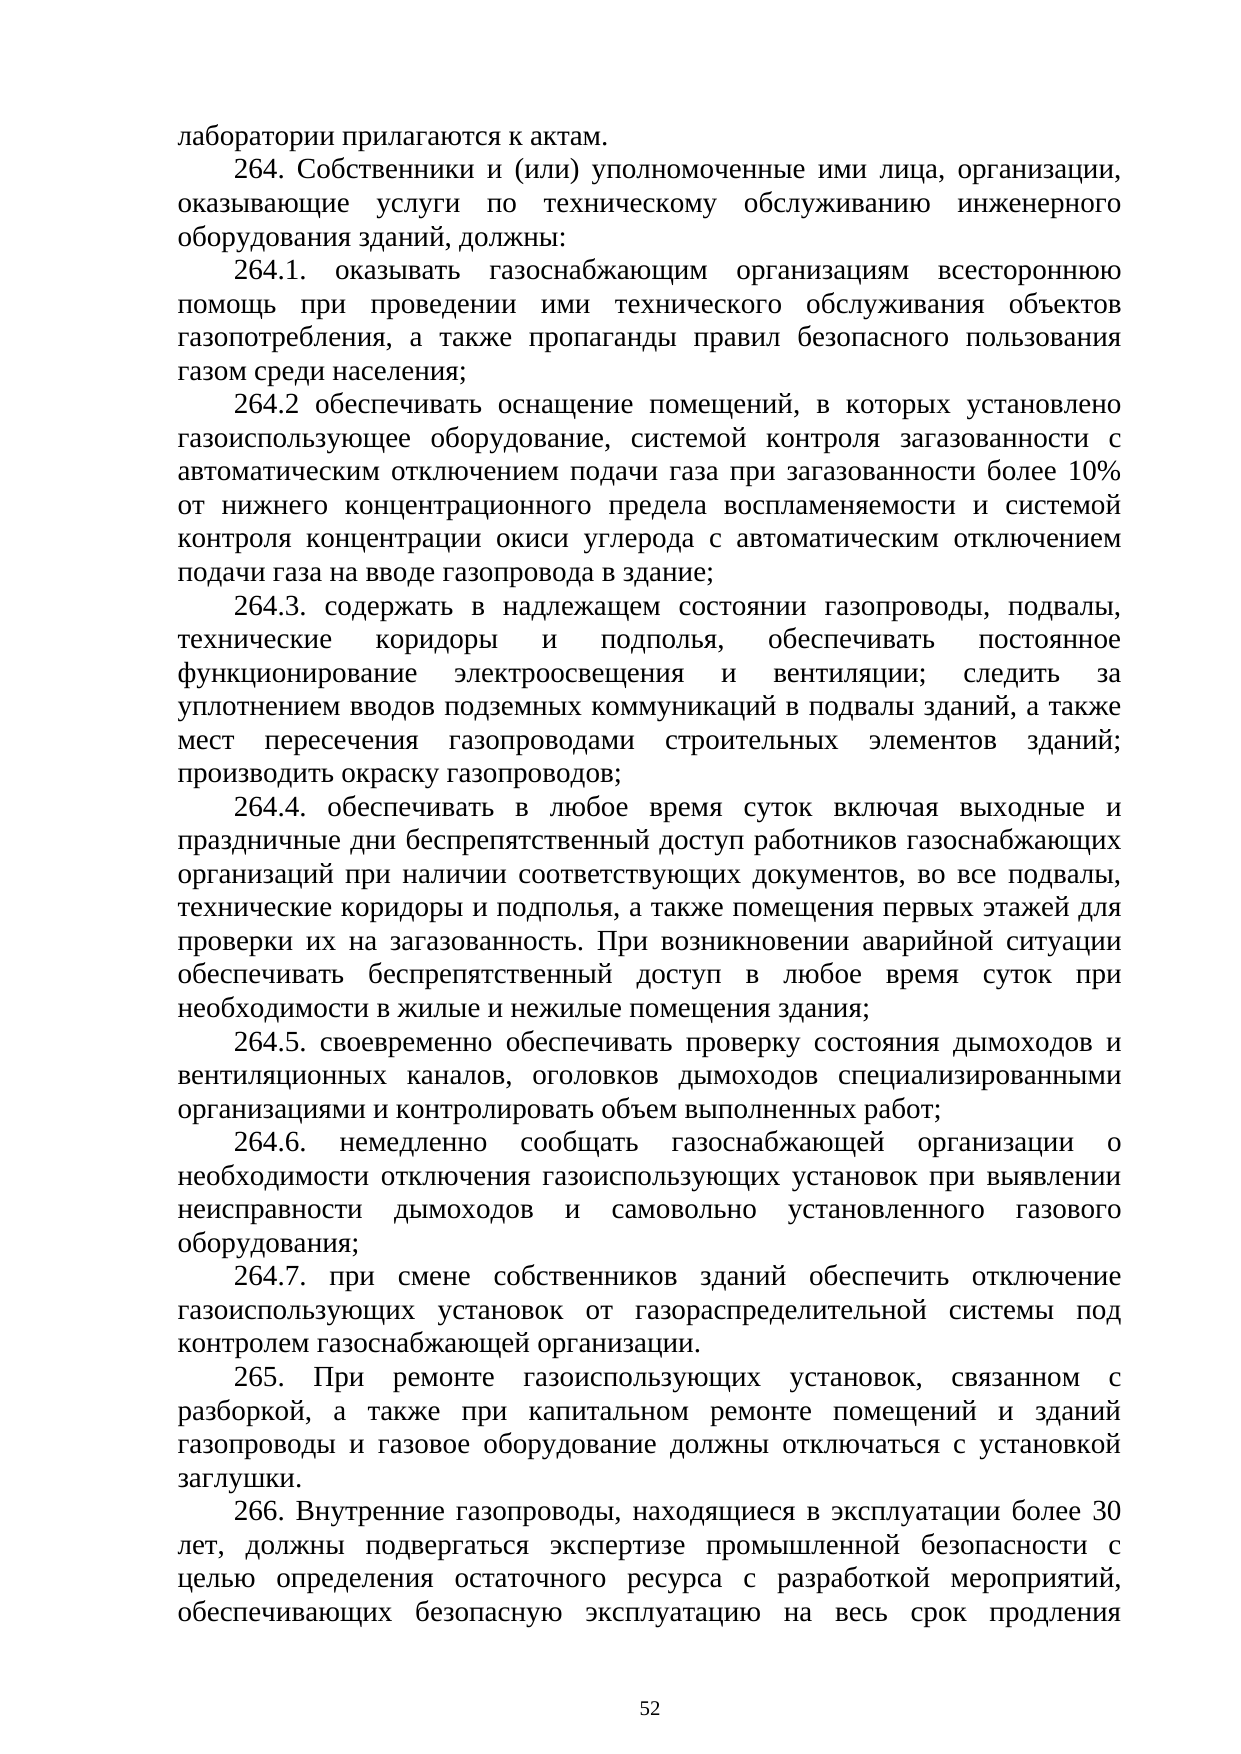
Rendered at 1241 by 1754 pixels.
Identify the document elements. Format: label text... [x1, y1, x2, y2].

text 264. Собственники и (или) уполномоченные ими лица, организации, оказывающие услуги по техническому обслуживанию инженерного оборудования зданий, должны: [177, 152, 1122, 252]
text 264.1. оказывать газоснабжающим организациям всестороннюю помощь при проведении ими технического обслуживания объектов газопотребления, а также пропаганды правил безопасного пользования газом среди населения; [177, 252, 1122, 386]
text 264.6. немедленно сообщать газоснабжающей организации о необходимости отключения газоиспользующих установок при выявлении неисправности дымоходов и самовольно установленного газового оборудования; [177, 1124, 1122, 1258]
text 264.3. содержать в надлежащем состоянии газопроводы, подвалы, технические коридоры и подполья, обеспечивать постоянное функционирование электроосвещения и вентиляции; следить за уплотнением вводов подземных коммуникаций в подвалы зданий, а также мест пересечения газопроводами строительных элементов зданий; производить окраску газопроводов; [177, 588, 1122, 789]
text 264.4. обеспечивать в любое время суток включая выходные и праздничные дни беспрепятственный доступ работников газоснабжающих организаций при наличии соответствующих документов, во все подвалы, технические коридоры и подполья, а также помещения первых этажей для проверки их на загазованность. При возникновении аварийной ситуации обеспечивать беспрепятственный доступ в любое время суток при необходимости в жилые и нежилые помещения здания; [177, 789, 1122, 1024]
text 264.2 обеспечивать оснащение помещений, в которых установлено газоиспользующее оборудование, системой контроля загазованности с автоматическим отключением подачи газа при загазованности более 10% от нижнего концентрационного предела воспламеняемости и системой контроля концентрации окиси углерода с автоматическим отключением подачи газа на вводе газопровода в здание; [177, 386, 1122, 588]
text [177, 118, 1122, 152]
text 265. При ремонте газоиспользующих установок, связанном с разборкой, а также при капитальном ремонте помещений и зданий газопроводы и газовое оборудование должны отключаться с установкой заглушки. [177, 1359, 1122, 1493]
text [177, 1493, 1122, 1627]
text 264.7. при смене собственников зданий обеспечить отключение газоиспользующих установок от газораспределительной системы под контролем газоснабжающей организации. [177, 1258, 1122, 1359]
text 264.5. своевременно обеспечивать проверку состояния дымоходов и вентиляционных каналов, оголовков дымоходов специализированными организациями и контролировать объем выполненных работ; [177, 1024, 1122, 1124]
